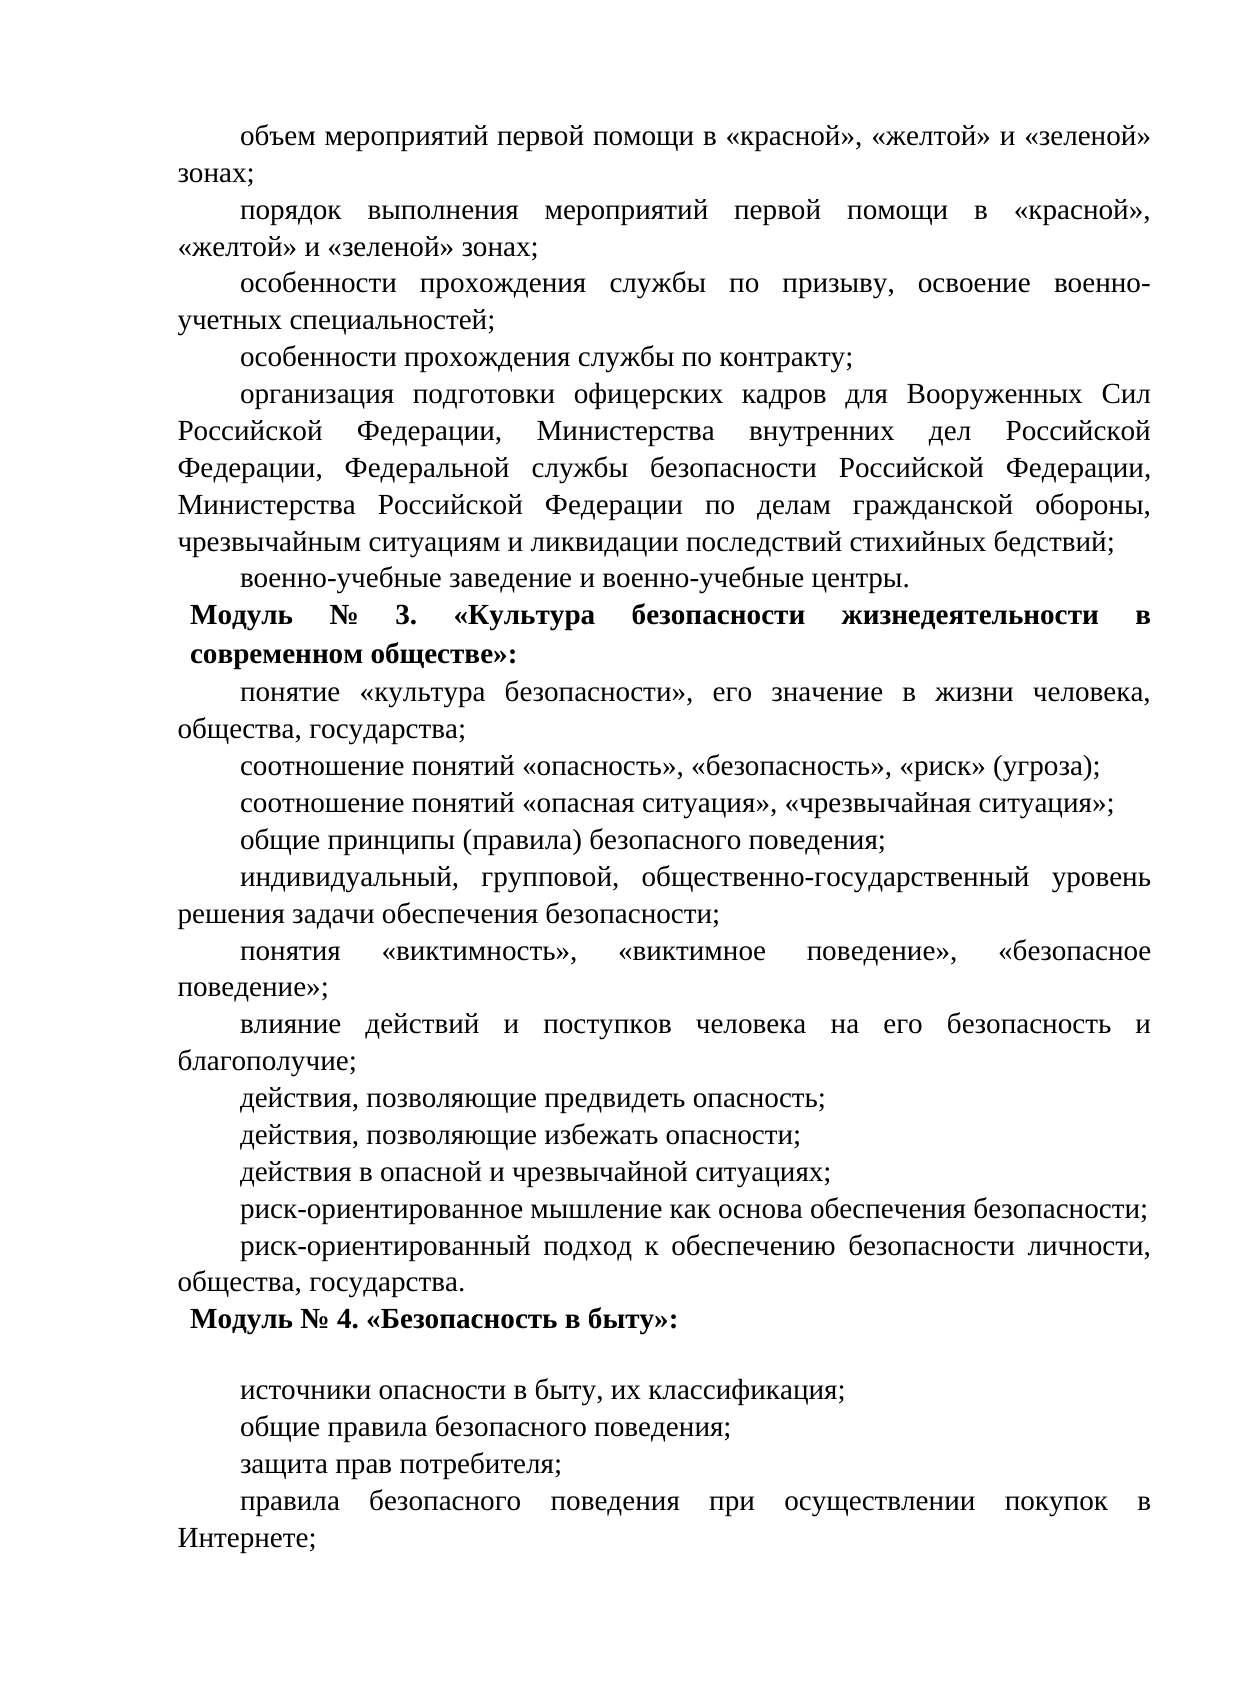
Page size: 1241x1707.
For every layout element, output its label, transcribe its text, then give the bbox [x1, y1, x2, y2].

text организация подготовки офицерских кадров для Вооруженных Сил Российской Федерации, Министерства внутренних дел Российской Федерации, Федеральной службы безопасности Российской Федерации, Министерства Российской Федерации по делам гражданской обороны, чрезвычайным ситуациям и ликвидации последствий стихийных бедствий; [177, 376, 1152, 557]
text порядок выполнения мероприятий первой помощи в «красной», «желтой» и «зеленой» зонах; [177, 192, 1152, 262]
text соотношение понятий «опасность», «безопасность», «риск» (угроза); [177, 748, 1152, 782]
text защита прав потребителя; [177, 1446, 1152, 1479]
text Модуль № 3. «Культура безопасности жизнедеятельности в современном обществе»: [190, 597, 1152, 669]
text общие принципы (правила) безопасного поведения; [177, 822, 1152, 856]
text риск-ориентированное мышление как основа обеспечения безопасности; [177, 1191, 1152, 1224]
text военно-учебные заведение и военно-учебные центры. [177, 561, 1152, 594]
text особенности прохождения службы по контракту; [177, 339, 1152, 373]
text действия, позволяющие избежать опасности; [177, 1117, 1152, 1151]
text понятие «культура безопасности», его значение в жизни человека, общества, государства; [177, 674, 1152, 745]
text риск-ориентированный подход к обеспечению безопасности личности, общества, государства. [177, 1228, 1152, 1298]
text влияние действий и поступков человека на его безопасность и благополучие; [177, 1006, 1152, 1077]
text общие правила безопасного поведения; [177, 1409, 1152, 1443]
text соотношение понятий «опасная ситуация», «чрезвычайная ситуация»; [177, 785, 1152, 819]
text особенности прохождения службы по призыву, освоение военно-учетных специальностей; [177, 266, 1152, 336]
text действия в опасной и чрезвычайной ситуациях; [177, 1154, 1152, 1187]
text правила безопасного поведения при осуществлении покупок в Интернете; [177, 1483, 1152, 1553]
text объем мероприятий первой помощи в «красной», «желтой» и «зеленой» зонах; [177, 118, 1152, 188]
text Модуль № 4. «Безопасность в быту»: [190, 1301, 1152, 1335]
text действия, позволяющие предвидеть опасность; [177, 1080, 1152, 1114]
text индивидуальный, групповой, общественно-государственный уровень решения задачи обеспечения безопасности; [177, 859, 1152, 929]
text источники опасности в быту, их классификация; [177, 1372, 1152, 1406]
text понятия «виктимность», «виктимное поведение», «безопасное поведение»; [177, 933, 1152, 1003]
